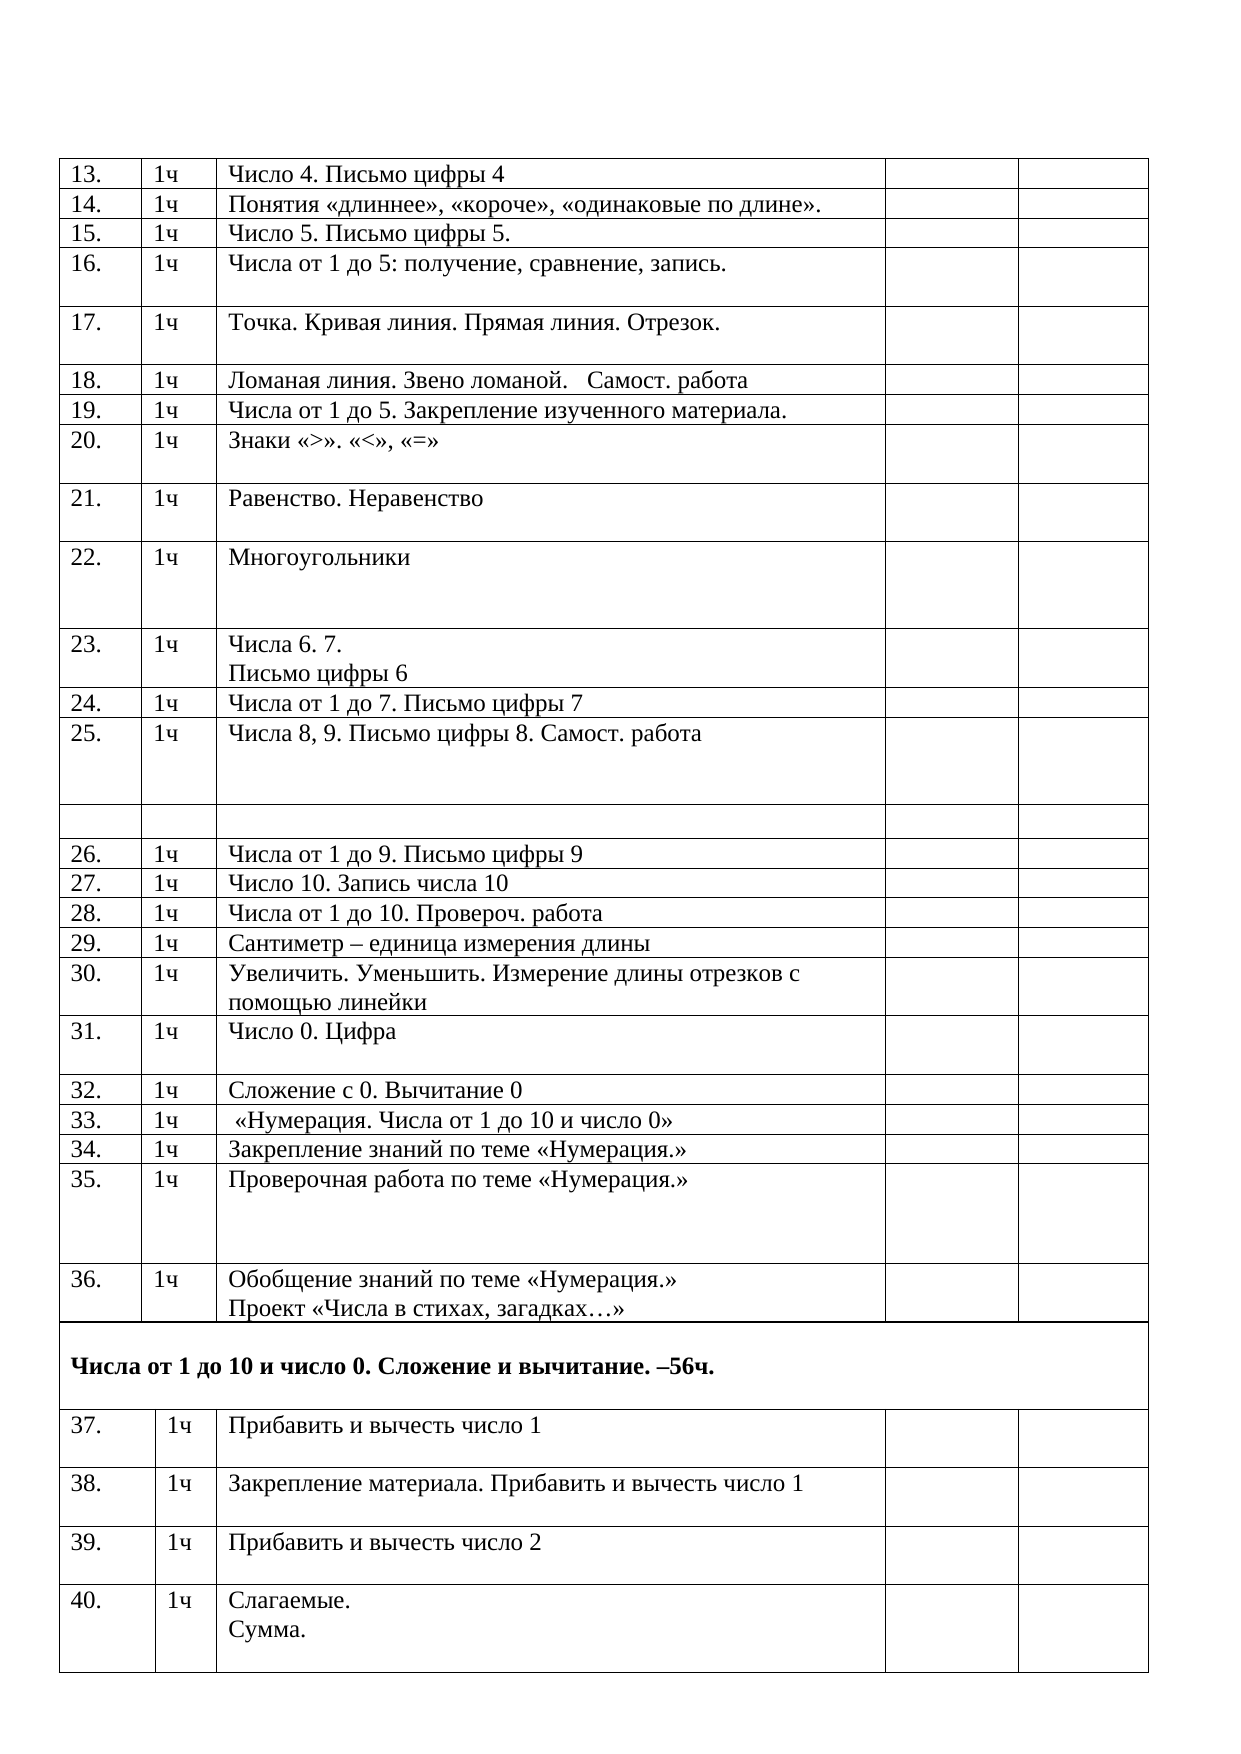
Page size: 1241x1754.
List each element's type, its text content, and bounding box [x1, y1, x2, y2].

table_cell Обобщение знаний по теме «Нумерация.» Проект «Числа в стихах, загадках…» [217, 1264, 885, 1321]
table_cell Числа от 1 до 9. Письмо цифры 9 [217, 839, 885, 867]
table_cell 28. [60, 898, 141, 927]
table_cell [1019, 839, 1148, 867]
table_cell [1019, 1410, 1148, 1467]
table_cell [1019, 159, 1148, 188]
table_cell [886, 159, 1018, 188]
table_cell [1019, 898, 1148, 927]
table_cell [886, 365, 1018, 394]
table_cell [886, 248, 1018, 306]
table_cell 1ч [142, 248, 216, 306]
table_cell 1ч [142, 395, 216, 424]
table_cell Число 5. Письмо цифры 5. [217, 219, 885, 247]
table_cell [1019, 189, 1148, 217]
table_cell [886, 718, 1018, 804]
table_cell 24. [60, 688, 141, 717]
table_cell 1ч [156, 1468, 216, 1526]
table_cell [886, 928, 1018, 957]
table_cell 18. [60, 365, 141, 394]
table_cell 1ч [142, 307, 216, 364]
table_cell [886, 1075, 1018, 1104]
table_cell [1019, 542, 1148, 628]
table_cell 1ч [142, 1135, 216, 1163]
table_cell 1ч [142, 542, 216, 628]
table_cell [60, 805, 141, 838]
table_cell [1019, 1527, 1148, 1584]
table_cell 1ч [142, 365, 216, 394]
table_cell 1ч [142, 898, 216, 927]
table_cell [886, 869, 1018, 897]
table_cell [1019, 718, 1148, 804]
table_cell [886, 189, 1018, 217]
table_cell 1ч [142, 1264, 216, 1321]
table_cell 29. [60, 928, 141, 957]
table_cell 1ч [142, 159, 216, 188]
table_cell Прибавить и вычесть число 2 [217, 1527, 885, 1584]
table_cell Равенство. Неравенство [217, 484, 885, 541]
table_cell Точка. Кривая линия. Прямая линия. Отрезок. [217, 307, 885, 364]
table_cell [1019, 1164, 1148, 1263]
table_cell [886, 688, 1018, 717]
table_cell [886, 629, 1018, 687]
table_cell 36. [60, 1264, 141, 1321]
table_cell [1019, 928, 1148, 957]
table_cell [886, 1410, 1018, 1467]
table_cell 1ч [142, 1105, 216, 1133]
table_cell [1019, 1105, 1148, 1133]
table_cell 1ч [142, 928, 216, 957]
table_cell Сложение с 0. Вычитание 0 [217, 1075, 885, 1104]
table_cell 32. [60, 1075, 141, 1104]
table_cell Числа от 1 до 5. Закрепление изученного материала. [217, 395, 885, 424]
table_cell 27. [60, 869, 141, 897]
table_cell 14. [60, 189, 141, 217]
table_cell 17. [60, 307, 141, 364]
table_cell 20. [60, 425, 141, 482]
table_cell [1019, 805, 1148, 838]
table_cell Числа от 1 до 10. Провероч. работа [217, 898, 885, 927]
table_cell [1019, 248, 1148, 306]
table_cell [1019, 688, 1148, 717]
table_cell [886, 1016, 1018, 1074]
table_cell 39. [60, 1527, 155, 1584]
table_cell [886, 1527, 1018, 1584]
table_cell 1ч [142, 718, 216, 804]
table_cell 1ч [142, 189, 216, 217]
table_cell [1019, 1135, 1148, 1163]
table_cell 23. [60, 629, 141, 687]
table_cell [886, 1135, 1018, 1163]
table_cell Закрепление знаний по теме «Нумерация.» [217, 1135, 885, 1163]
table_cell 40. [60, 1585, 155, 1672]
table_cell [1019, 958, 1148, 1015]
table_cell 1ч [142, 425, 216, 482]
table_cell 19. [60, 395, 141, 424]
table_cell [886, 395, 1018, 424]
table_cell [1019, 307, 1148, 364]
table_cell [886, 219, 1018, 247]
table_cell [1019, 1585, 1148, 1672]
table_cell [1019, 484, 1148, 541]
table_cell [886, 1468, 1018, 1526]
table_cell 1ч [156, 1527, 216, 1584]
table_cell 1ч [142, 688, 216, 717]
table_cell [886, 484, 1018, 541]
table_cell Число 10. Запись числа 10 [217, 869, 885, 897]
table_cell 22. [60, 542, 141, 628]
table_cell 25. [60, 718, 141, 804]
table_cell [886, 839, 1018, 867]
table_cell 16. [60, 248, 141, 306]
table_cell 21. [60, 484, 141, 541]
table_cell [217, 805, 885, 838]
table_cell 1ч [142, 219, 216, 247]
table_cell Закрепление материала. Прибавить и вычесть число 1 [217, 1468, 885, 1526]
table_cell Число 4. Письмо цифры 4 [217, 159, 885, 188]
table_cell [1019, 395, 1148, 424]
table_cell Проверочная работа по теме «Нумерация.» [217, 1164, 885, 1263]
table_cell [1019, 869, 1148, 897]
table_cell 1ч [156, 1410, 216, 1467]
table_cell [142, 805, 216, 838]
table_cell Понятия «длиннее», «короче», «одинаковые по длине». [217, 189, 885, 217]
table_cell 13. [60, 159, 141, 188]
table_cell [1019, 629, 1148, 687]
table_cell [1019, 1468, 1148, 1526]
table_cell [1019, 219, 1148, 247]
table_cell Слагаемые. Сумма. [217, 1585, 885, 1672]
table_cell [886, 425, 1018, 482]
table_cell 1ч [142, 484, 216, 541]
table_cell [886, 898, 1018, 927]
table_cell 1ч [142, 958, 216, 1015]
table_cell Числа от 1 до 10 и число 0. Сложение и вычитание. –56ч. [60, 1323, 1148, 1409]
table_cell 35. [60, 1164, 141, 1263]
table_cell [886, 805, 1018, 838]
table_cell «Нумерация. Числа от 1 до 10 и число 0» [217, 1105, 885, 1133]
table_cell 1ч [142, 1016, 216, 1074]
table_cell [886, 1105, 1018, 1133]
table_cell 26. [60, 839, 141, 867]
table_cell Число 0. Цифра [217, 1016, 885, 1074]
table_cell [886, 1164, 1018, 1263]
table_cell Ломаная линия. Звено ломаной. Самост. работа [217, 365, 885, 394]
table_cell [886, 1264, 1018, 1321]
table_cell 31. [60, 1016, 141, 1074]
table_cell [886, 958, 1018, 1015]
table_cell 33. [60, 1105, 141, 1133]
table_cell Прибавить и вычесть число 1 [217, 1410, 885, 1467]
table_cell 37. [60, 1410, 155, 1467]
table_cell 30. [60, 958, 141, 1015]
table_cell [886, 1585, 1018, 1672]
table_cell [886, 307, 1018, 364]
table_cell 1ч [142, 629, 216, 687]
table_cell Числа 6. 7. Письмо цифры 6 [217, 629, 885, 687]
table_cell Числа от 1 до 5: получение, сравнение, запись. [217, 248, 885, 306]
table_cell [1019, 365, 1148, 394]
table_cell Увеличить. Уменьшить. Измерение длины отрезков с помощью линейки [217, 958, 885, 1015]
table_cell [1019, 1016, 1148, 1074]
table_cell [886, 542, 1018, 628]
table_cell 1ч [142, 1164, 216, 1263]
table_cell 1ч [142, 839, 216, 867]
table_cell 1ч [142, 1075, 216, 1104]
table_cell Многоугольники [217, 542, 885, 628]
table_cell 1ч [142, 869, 216, 897]
table_cell 1ч [156, 1585, 216, 1672]
table_cell Знаки «>». «<», «=» [217, 425, 885, 482]
table_cell 38. [60, 1468, 155, 1526]
table_cell [1019, 1264, 1148, 1321]
table_cell Числа от 1 до 7. Письмо цифры 7 [217, 688, 885, 717]
table_cell Сантиметр – единица измерения длины [217, 928, 885, 957]
table_cell [1019, 425, 1148, 482]
table_cell [1019, 1075, 1148, 1104]
table_cell 34. [60, 1135, 141, 1163]
table_cell 15. [60, 219, 141, 247]
table_cell Числа 8, 9. Письмо цифры 8. Самост. работа [217, 718, 885, 804]
